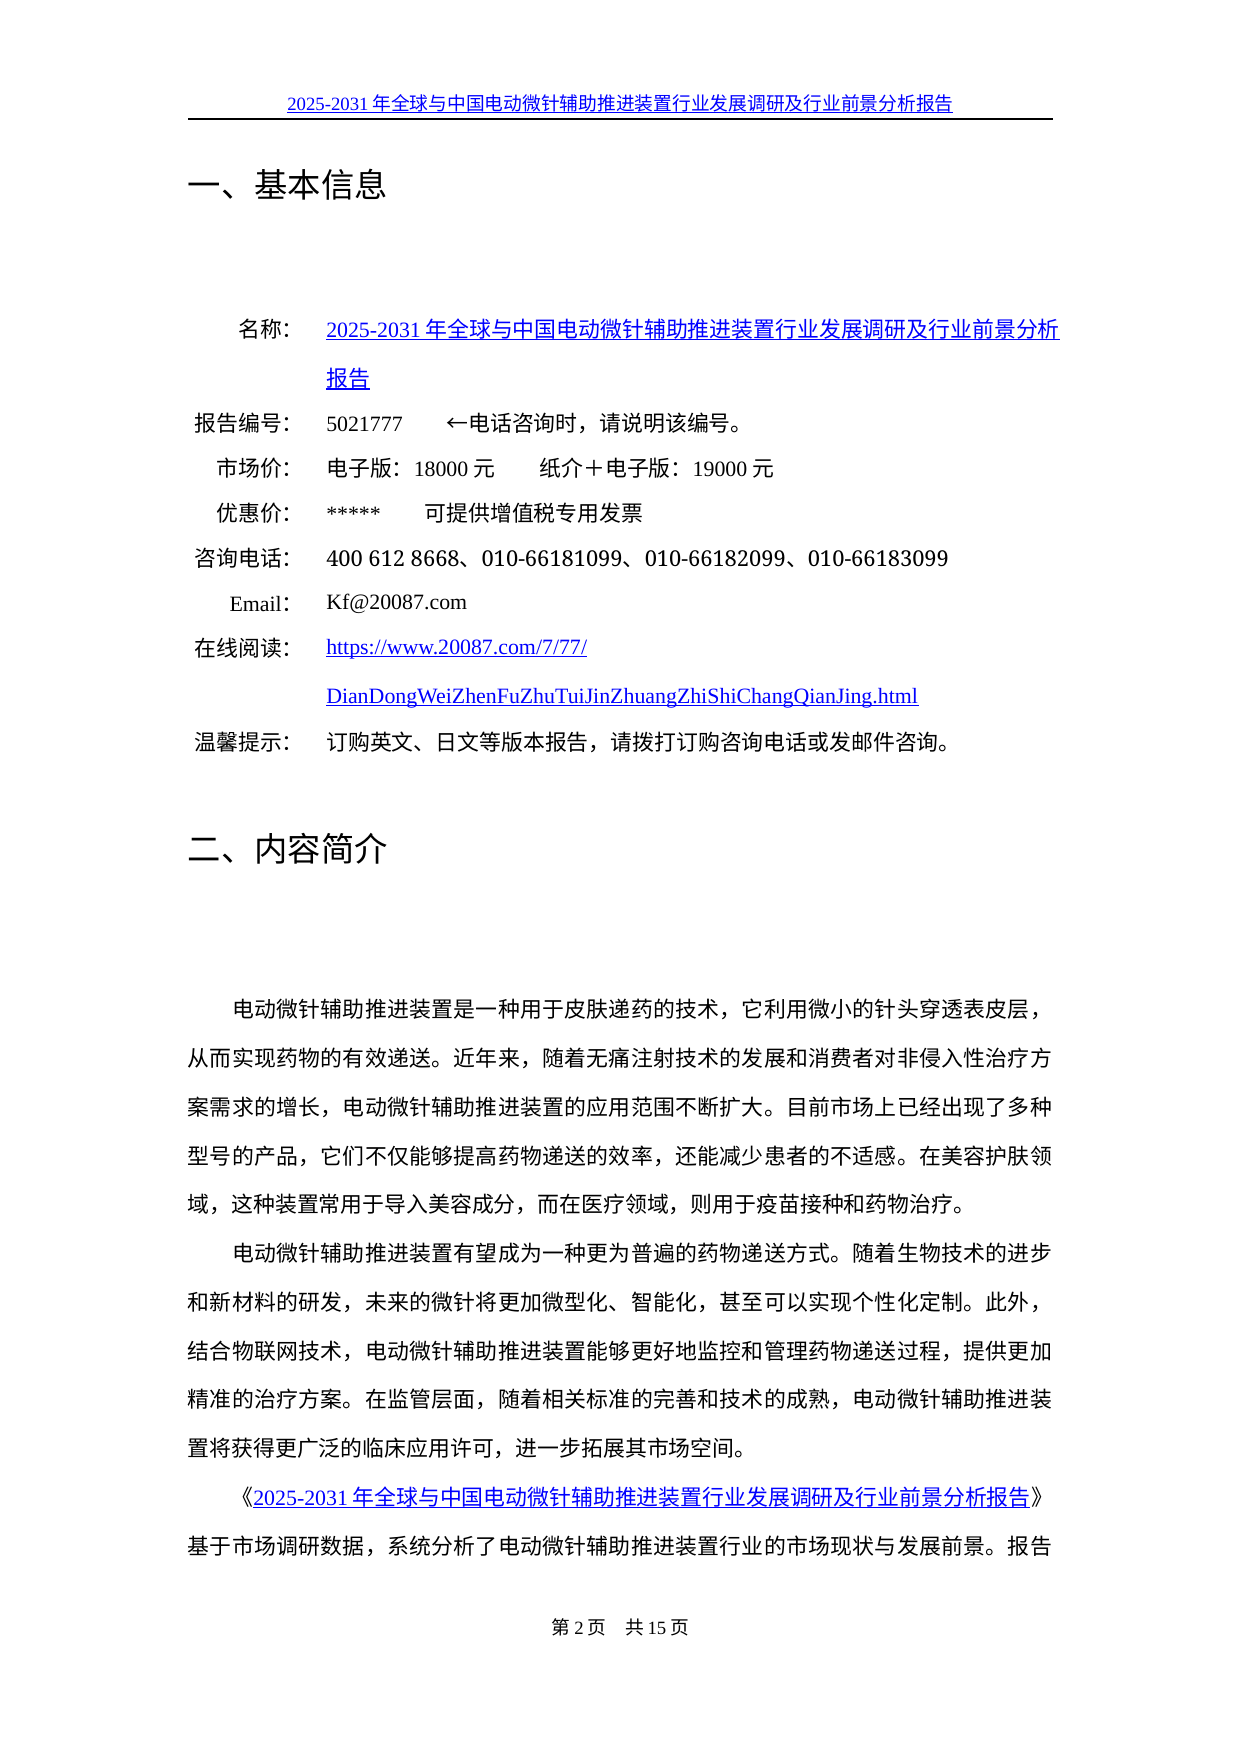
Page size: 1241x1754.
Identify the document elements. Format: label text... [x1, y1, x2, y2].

table_cell 5021777 ←电话咨询时，请说明该编号。 [315, 405, 1073, 450]
table_cell 报告编号： [167, 405, 315, 450]
table_cell 400 612 8668、010-66181099、010-66182099、010-66183099 [315, 540, 1073, 585]
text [187, 992, 1053, 1561]
table_cell 在线阅读： [167, 630, 315, 724]
table_header 名称： [167, 312, 315, 405]
table_cell Email： [167, 585, 315, 630]
table_cell 优惠价： [167, 495, 315, 540]
table_cell 电子版：18000 元 纸介＋电子版：19000 元 [315, 450, 1073, 495]
table_header 2025-2031年全球与中国电动微针辅助推进装置行业发展调研及行业前景分析报告 [315, 312, 1073, 405]
table_cell Kf@20087.com [315, 585, 1073, 630]
table_cell 咨询电话： [167, 540, 315, 585]
title 二、内容简介 [187, 814, 1053, 879]
title 一、基本信息 [187, 150, 1053, 215]
table_cell ***** 可提供增值税专用发票 [315, 495, 1073, 540]
table_cell 市场价： [167, 450, 315, 495]
table_cell 订购英文、日文等版本报告，请拨打订购咨询电话或发邮件咨询。 [315, 724, 1073, 769]
table_cell [315, 630, 1073, 724]
table_cell 温馨提示： [167, 724, 315, 769]
